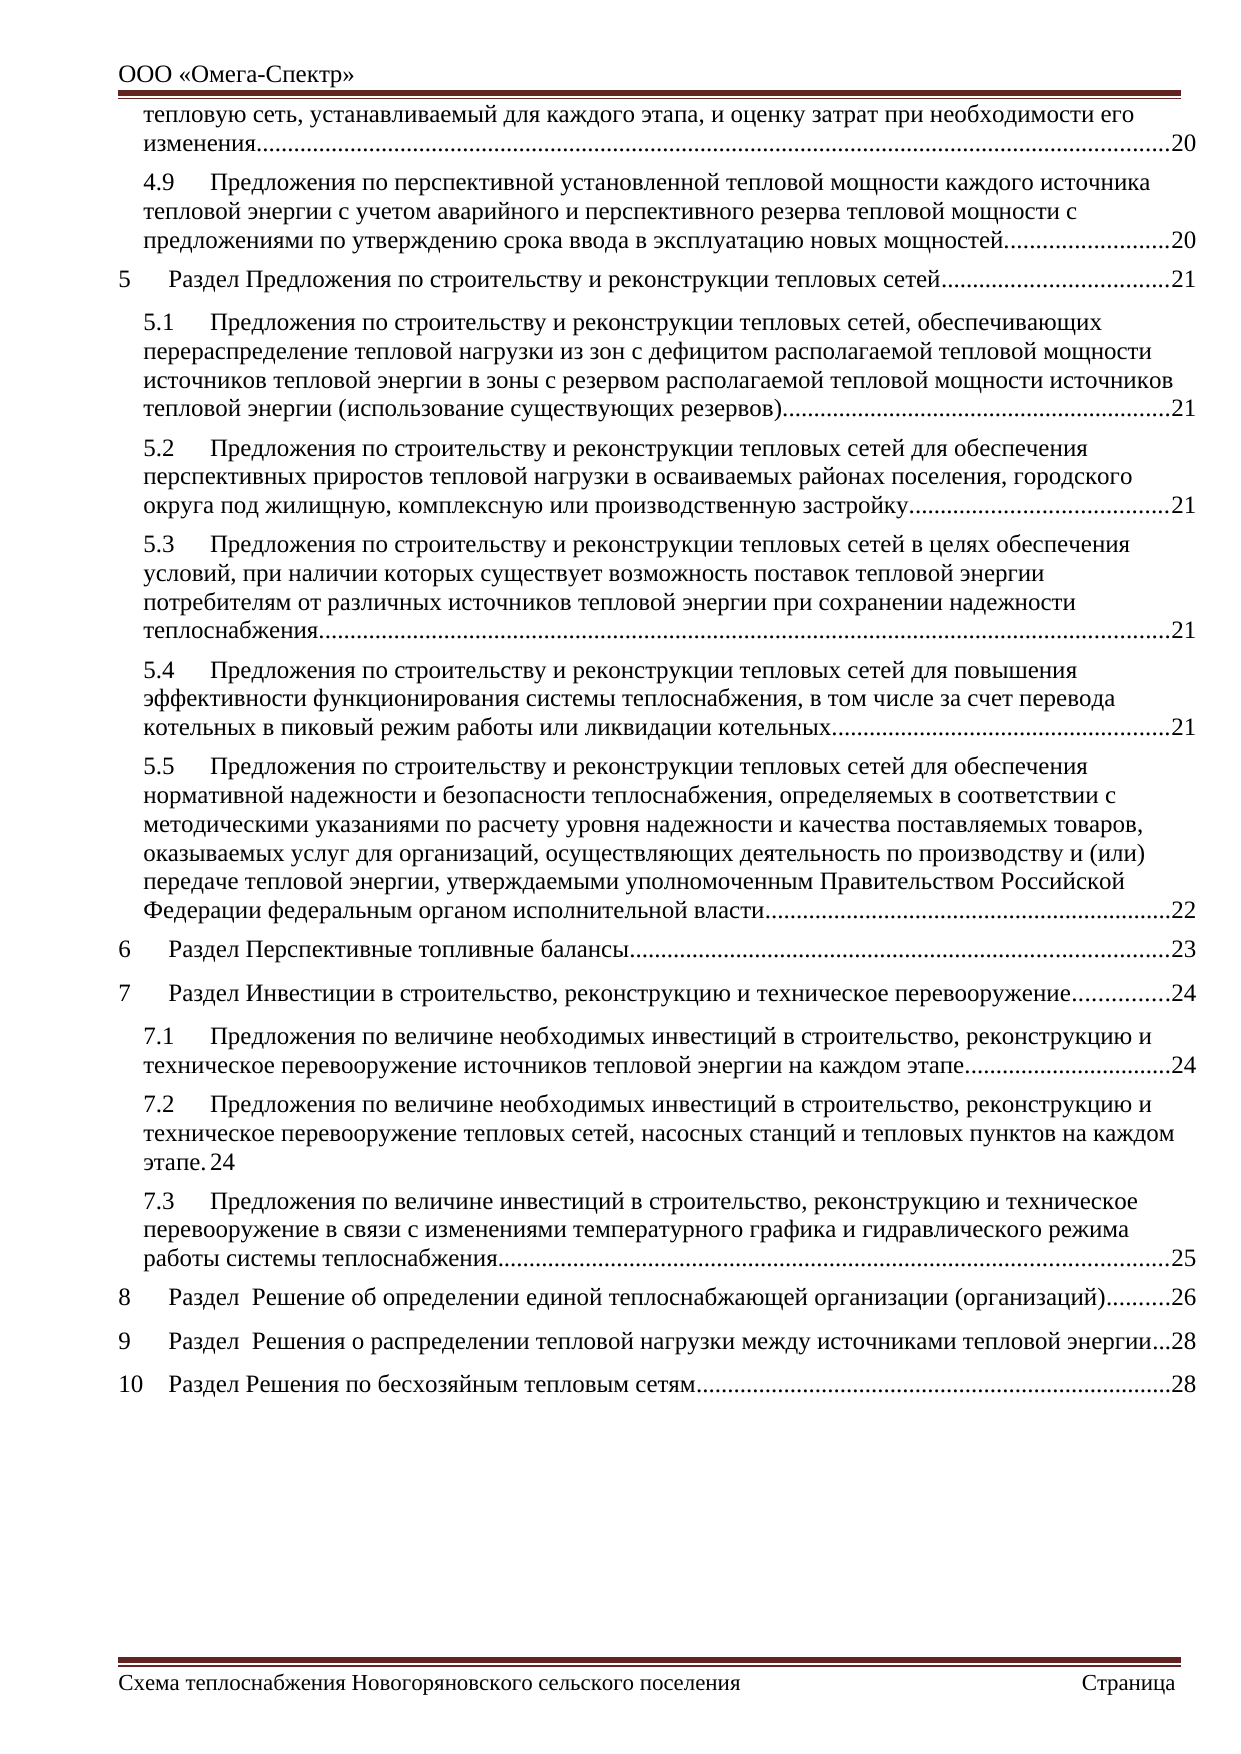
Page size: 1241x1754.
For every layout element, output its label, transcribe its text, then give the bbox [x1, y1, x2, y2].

text 7.1 Предложения по величине необходимых инвестиций в строительство, реконструкцию и техническое перевооружение источников тепловой энергии на каждом этапе. 24 [143, 1021, 1181, 1079]
text 5 Раздел Предложения по строительству и реконструкции тепловых сетей 21 [118, 264, 1181, 293]
text 6 Раздел Перспективные топливные балансы 23 [118, 934, 1181, 963]
text 8 Раздел Решение об определении единой теплоснабжающей организации (организаций) 26 [118, 1282, 1181, 1311]
text 10 Раздел Решения по бесхозяйным тепловым сетям 28 [118, 1369, 1181, 1398]
text 5.2 Предложения по строительству и реконструкции тепловых сетей для обеспечения перспективных приростов тепловой нагрузки в осваиваемых районах поселения, городского округа под жилищную, комплексную или производственную застройку. 21 [143, 433, 1181, 519]
text 5.5 Предложения по строительству и реконструкции тепловых сетей для обеспечения нормативной надежности и безопасности теплоснабжения, определяемых в соответствии с методическими указаниями по расчету уровня надежности и качества поставляемых товаров, оказываемых услуг для организаций, осуществляющих деятельность по производству и (или) передаче тепловой энергии, утверждаемыми уполномоченным Правительством Российской Федерации федеральным органом исполнительной власти 22 [143, 751, 1181, 924]
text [143, 99, 1181, 157]
text 5.3 Предложения по строительству и реконструкции тепловых сетей в целях обеспечения условий, при наличии которых существует возможность поставок тепловой энергии потребителям от различных источников тепловой энергии при сохранении надежности теплоснабжения. 21 [143, 529, 1181, 644]
text 7.3 Предложения по величине инвестиций в строительство, реконструкцию и техническое перевооружение в связи с изменениями температурного графика и гидравлического режима работы системы теплоснабжения. 25 [143, 1186, 1181, 1272]
text 9 Раздел Решения о распределении тепловой нагрузки между источниками тепловой энергии 28 [118, 1326, 1181, 1355]
text 4.9 Предложения по перспективной установленной тепловой мощности каждого источника тепловой энергии с учетом аварийного и перспективного резерва тепловой мощности с предложениями по утверждению срока ввода в эксплуатацию новых мощностей. 20 [143, 167, 1181, 253]
text 5.4 Предложения по строительству и реконструкции тепловых сетей для повышения эффективности функционирования системы теплоснабжения, в том числе за счет перевода котельных в пиковый режим работы или ликвидации котельных. 21 [143, 655, 1181, 741]
text 7 Раздел Инвестиции в строительство, реконструкцию и техническое перевооружение 24 [118, 978, 1181, 1007]
text 5.1 Предложения по строительству и реконструкции тепловых сетей, обеспечивающих перераспределение тепловой нагрузки из зон с дефицитом располагаемой тепловой мощности источников тепловой энергии в зоны с резервом располагаемой тепловой мощности источников тепловой энергии (использование существующих резервов). 21 [143, 307, 1181, 422]
text 7.2 Предложения по величине необходимых инвестиций в строительство, реконструкцию и техническое перевооружение тепловых сетей, насосных станций и тепловых пунктов на каждом этапе. 24 [143, 1089, 1181, 1175]
